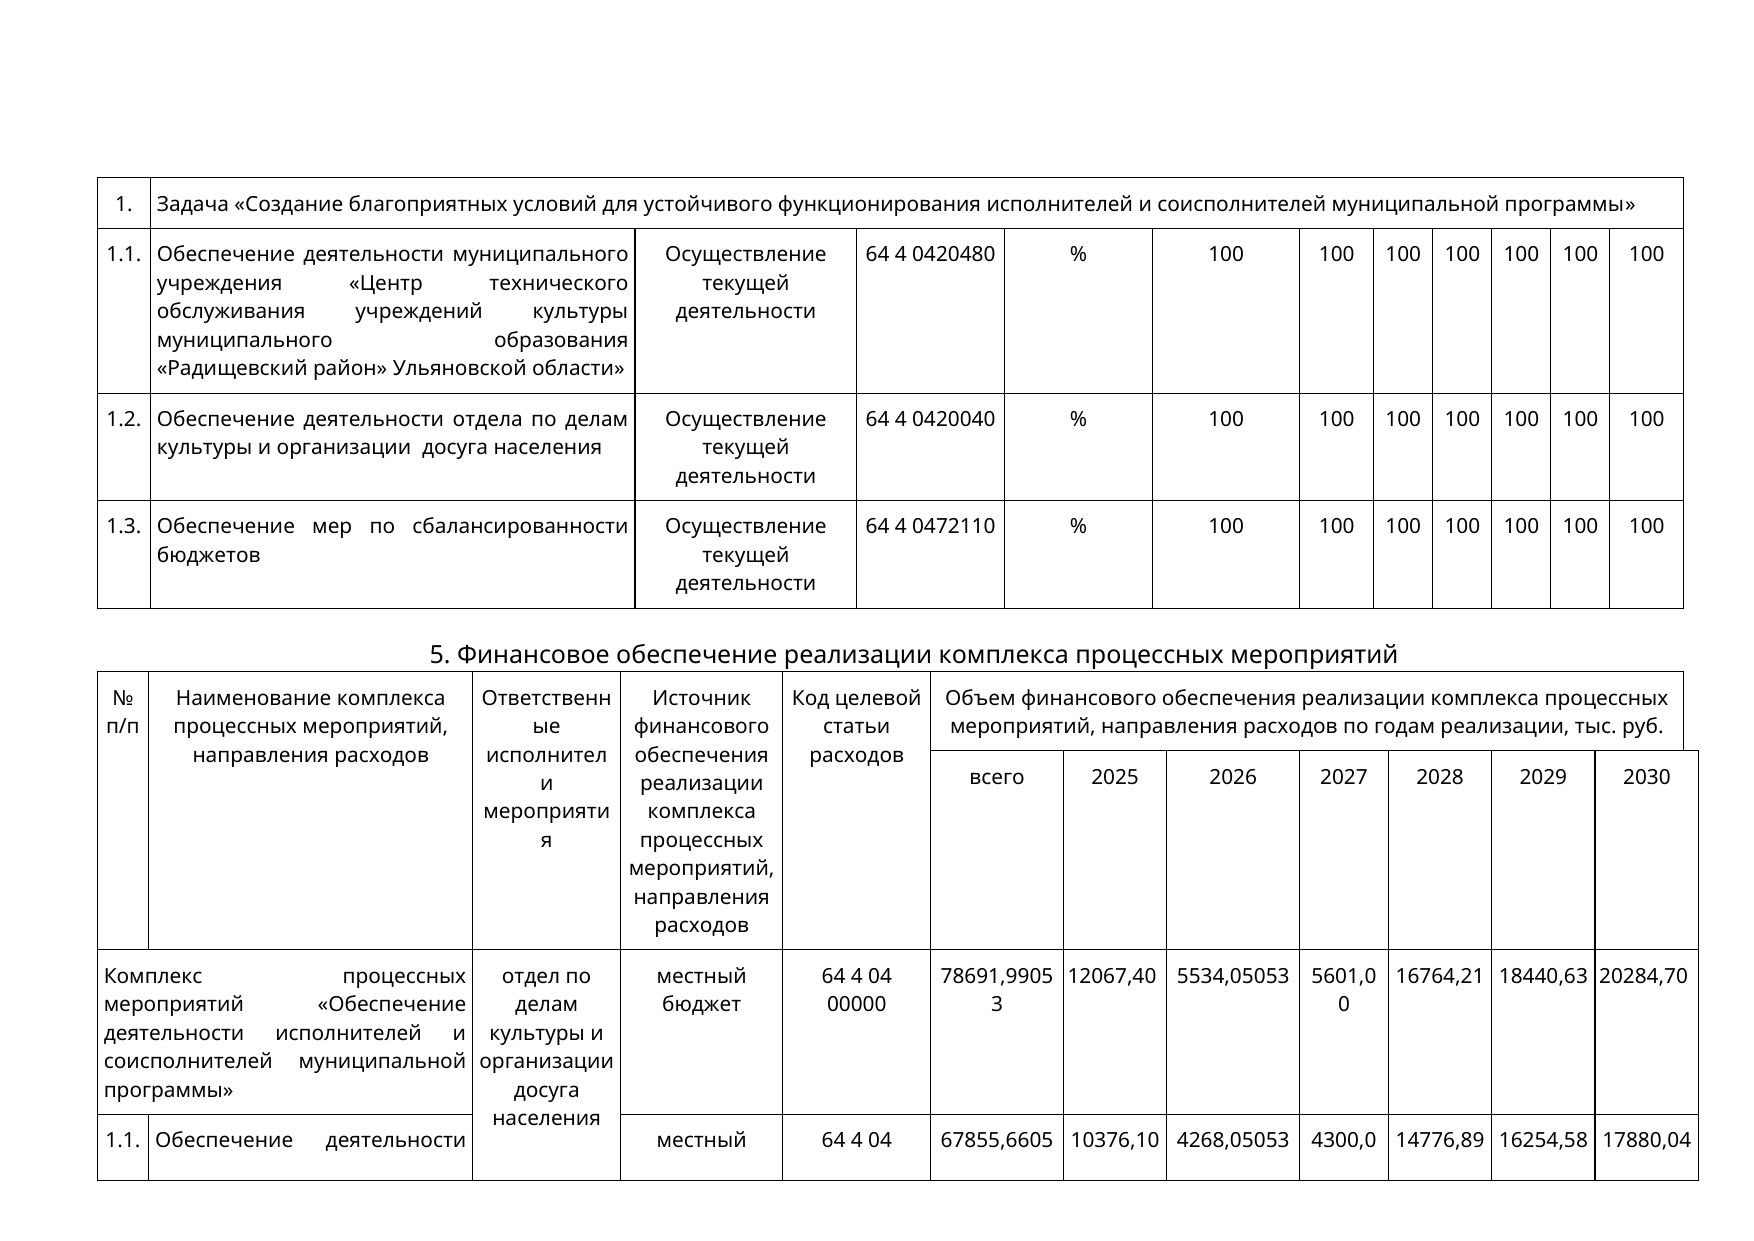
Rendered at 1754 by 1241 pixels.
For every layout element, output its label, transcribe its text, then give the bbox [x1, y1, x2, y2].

table_cell 100 [1300, 394, 1373, 500]
table_cell 5534,05053 [1167, 950, 1299, 1114]
table_cell 100 [1300, 229, 1373, 392]
table_cell 100 [1433, 394, 1491, 500]
table_cell 64 4 0472110 [857, 501, 1004, 608]
table_cell 64 4 04 00000 [783, 950, 930, 1114]
table_cell 4268,05053 [1167, 1115, 1299, 1180]
table_header Наименование комплекса процессных мероприятий, направления расходов [149, 672, 472, 949]
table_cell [149, 1115, 472, 1180]
text 5. Финансовое обеспечение реализации комплекса процессных мероприятий [103, 637, 1668, 671]
table_cell 2030 [1596, 751, 1698, 949]
table_cell Осуществление текущей деятельности [636, 229, 856, 392]
table_cell 100 [1492, 501, 1550, 608]
table_header № п/п [98, 672, 148, 949]
table_cell 100 [1153, 501, 1299, 608]
table_cell 2027 [1300, 751, 1388, 949]
table_cell 100 [1551, 501, 1609, 608]
table_cell 67855,66053 [931, 1115, 1063, 1180]
table_cell 5601,00 [1300, 950, 1388, 1114]
table_cell 2028 [1389, 751, 1491, 949]
table_cell 1.2. [98, 394, 150, 500]
table_cell 1.3. [98, 501, 150, 608]
table_cell % [1005, 394, 1152, 500]
table_cell 64 4 0420040 [857, 394, 1004, 500]
table_cell 100 [1551, 394, 1609, 500]
table_cell Обеспечение мер по сбалансированности бюджетов [151, 501, 634, 608]
table_cell 1.1. [98, 229, 150, 392]
table_cell 64 4 0420480 [857, 229, 1004, 392]
table_cell 17880,04 [1596, 1115, 1698, 1180]
table_cell 2025 [1064, 751, 1166, 949]
table_header Ответственные исполнители мероприятия [473, 672, 620, 949]
table_cell 100 [1610, 394, 1683, 500]
table_cell Осуществление текущей деятельности [636, 501, 856, 608]
table_cell 100 [1374, 501, 1432, 608]
table_cell 10376,10 [1064, 1115, 1166, 1180]
table_cell 100 [1153, 394, 1299, 500]
table_cell 4300,00 [1300, 1115, 1388, 1180]
table_cell отдел по делам культуры и организации досуга населения [473, 950, 620, 1180]
table_cell 100 [1374, 394, 1432, 500]
table_cell 64 4 04 20480 [783, 1115, 930, 1180]
table_cell Задача «Создание благоприятных условий для устойчивого функционирования исполнителей и соисполнителей муниципальной программы» [151, 178, 1683, 228]
table_cell 12067,40 [1064, 950, 1166, 1114]
table_cell % [1005, 501, 1152, 608]
table_cell 20284,70 [1596, 950, 1698, 1114]
table_cell Обеспечение деятельности отдела по делам культуры и организации досуга населения [151, 394, 634, 500]
table_cell 100 [1610, 501, 1683, 608]
table_cell 16764,21 [1389, 950, 1491, 1114]
table_cell Осуществление текущей деятельности [636, 394, 856, 500]
table_cell 2026 [1167, 751, 1299, 949]
table_cell 1. [98, 178, 150, 228]
table_cell 100 [1433, 501, 1491, 608]
table_cell всего [931, 751, 1063, 949]
table_cell 18440,63 [1492, 950, 1594, 1114]
table_cell 100 [1492, 394, 1550, 500]
table_header Объем финансового обеспечения реализации комплекса процессных мероприятий, направления расходов по годам реализации, тыс. руб. [931, 672, 1683, 750]
table_cell % [1005, 229, 1152, 392]
table_cell местный бюджет [621, 950, 782, 1114]
table_cell 100 [1300, 501, 1373, 608]
table_cell Комплекс процессных мероприятий «Обеспечение деятельности исполнителей и соисполнителей муниципальной программы» [98, 950, 472, 1114]
table_cell 1.1. [98, 1115, 148, 1180]
table_header Код целевой статьи расходов [783, 672, 930, 949]
table_cell 16254,58 [1492, 1115, 1594, 1180]
table_cell 100 [1433, 229, 1491, 392]
table_cell местный бюджет [621, 1115, 782, 1180]
table_cell 14776,89 [1389, 1115, 1491, 1180]
table_cell 2029 [1492, 751, 1594, 949]
table_cell 100 [1492, 229, 1550, 392]
table_cell 100 [1153, 229, 1299, 392]
table_cell 100 [1551, 229, 1609, 392]
table_cell 78691,99053 [931, 950, 1063, 1114]
table_header Источник финансового обеспечения реализации комплекса процессных мероприятий, направления расходов [621, 672, 782, 949]
table_cell 100 [1374, 229, 1432, 392]
table_cell 100 [1610, 229, 1683, 392]
